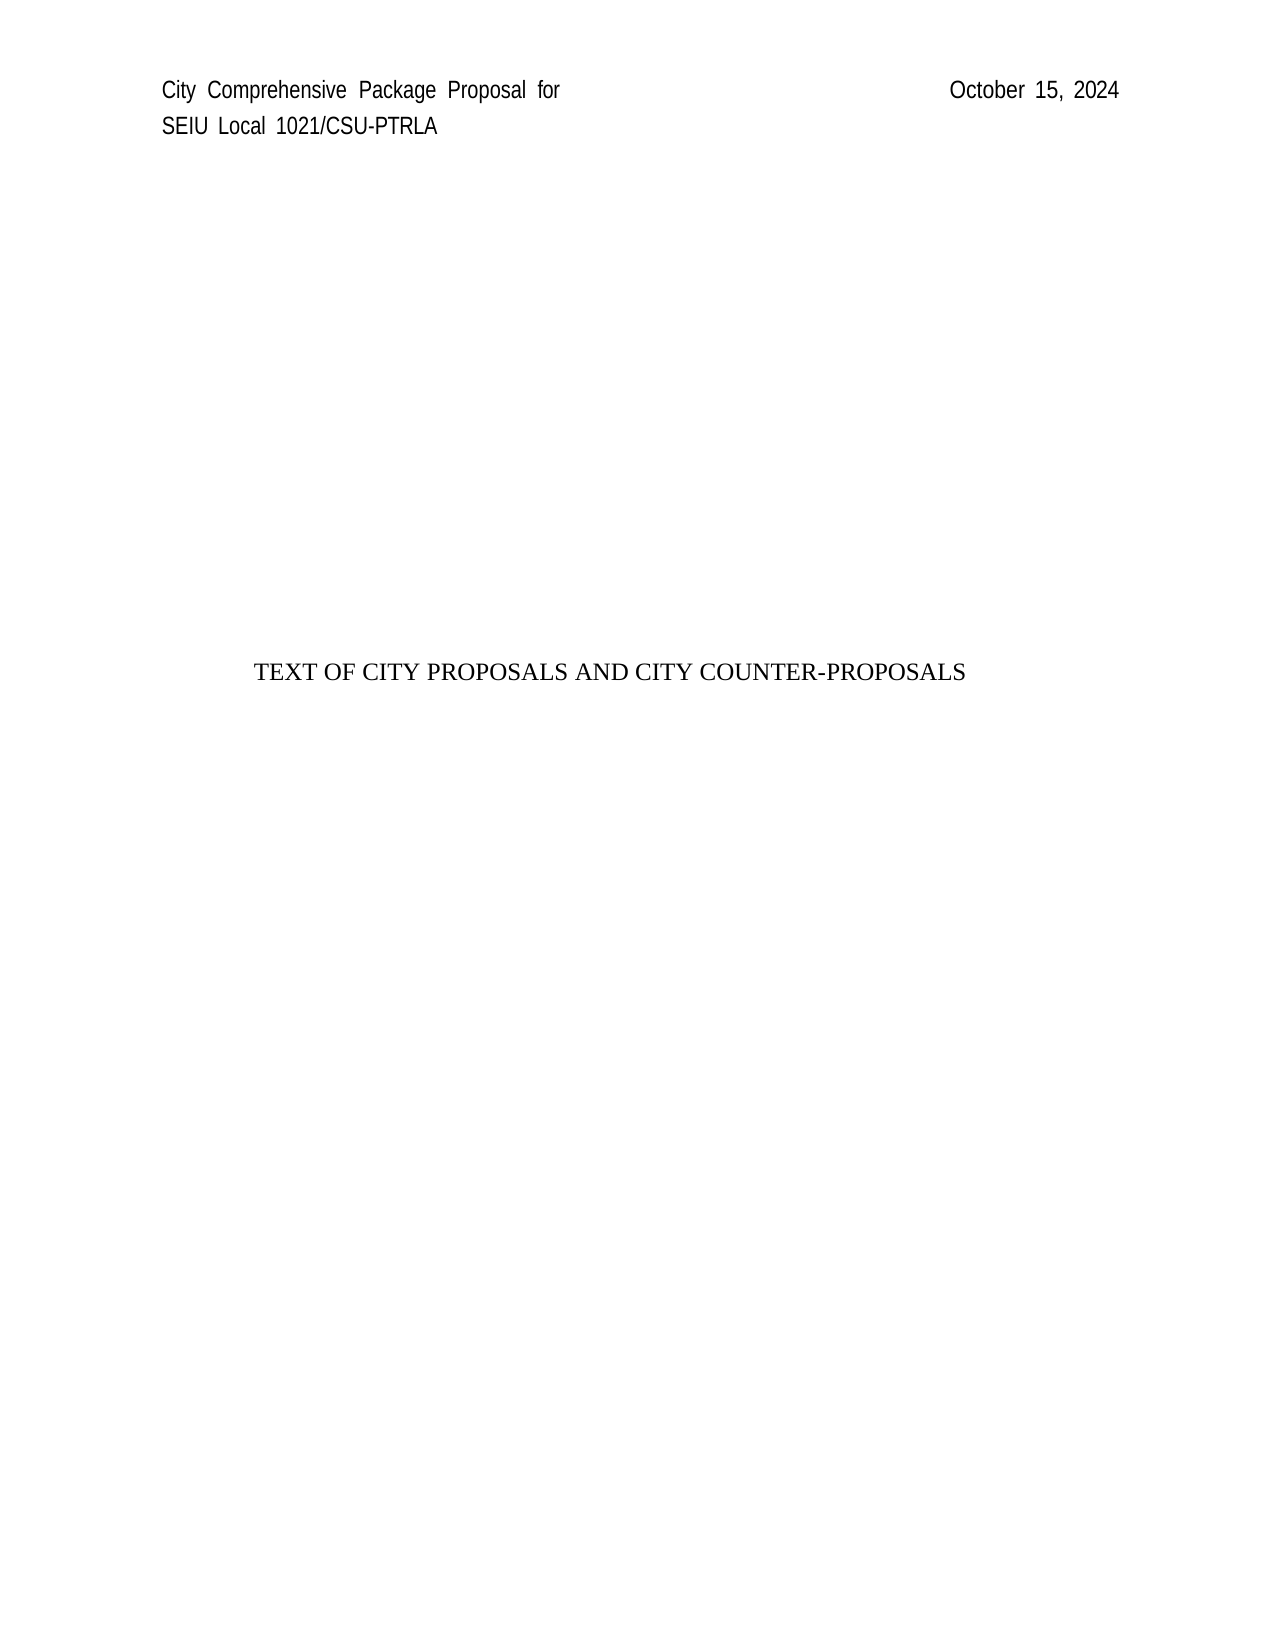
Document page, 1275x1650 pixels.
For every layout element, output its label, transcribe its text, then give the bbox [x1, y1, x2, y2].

text TEXT OF CITY PROPOSALS AND CITY COUNTER-PROPOSALS [127, 657, 1092, 686]
